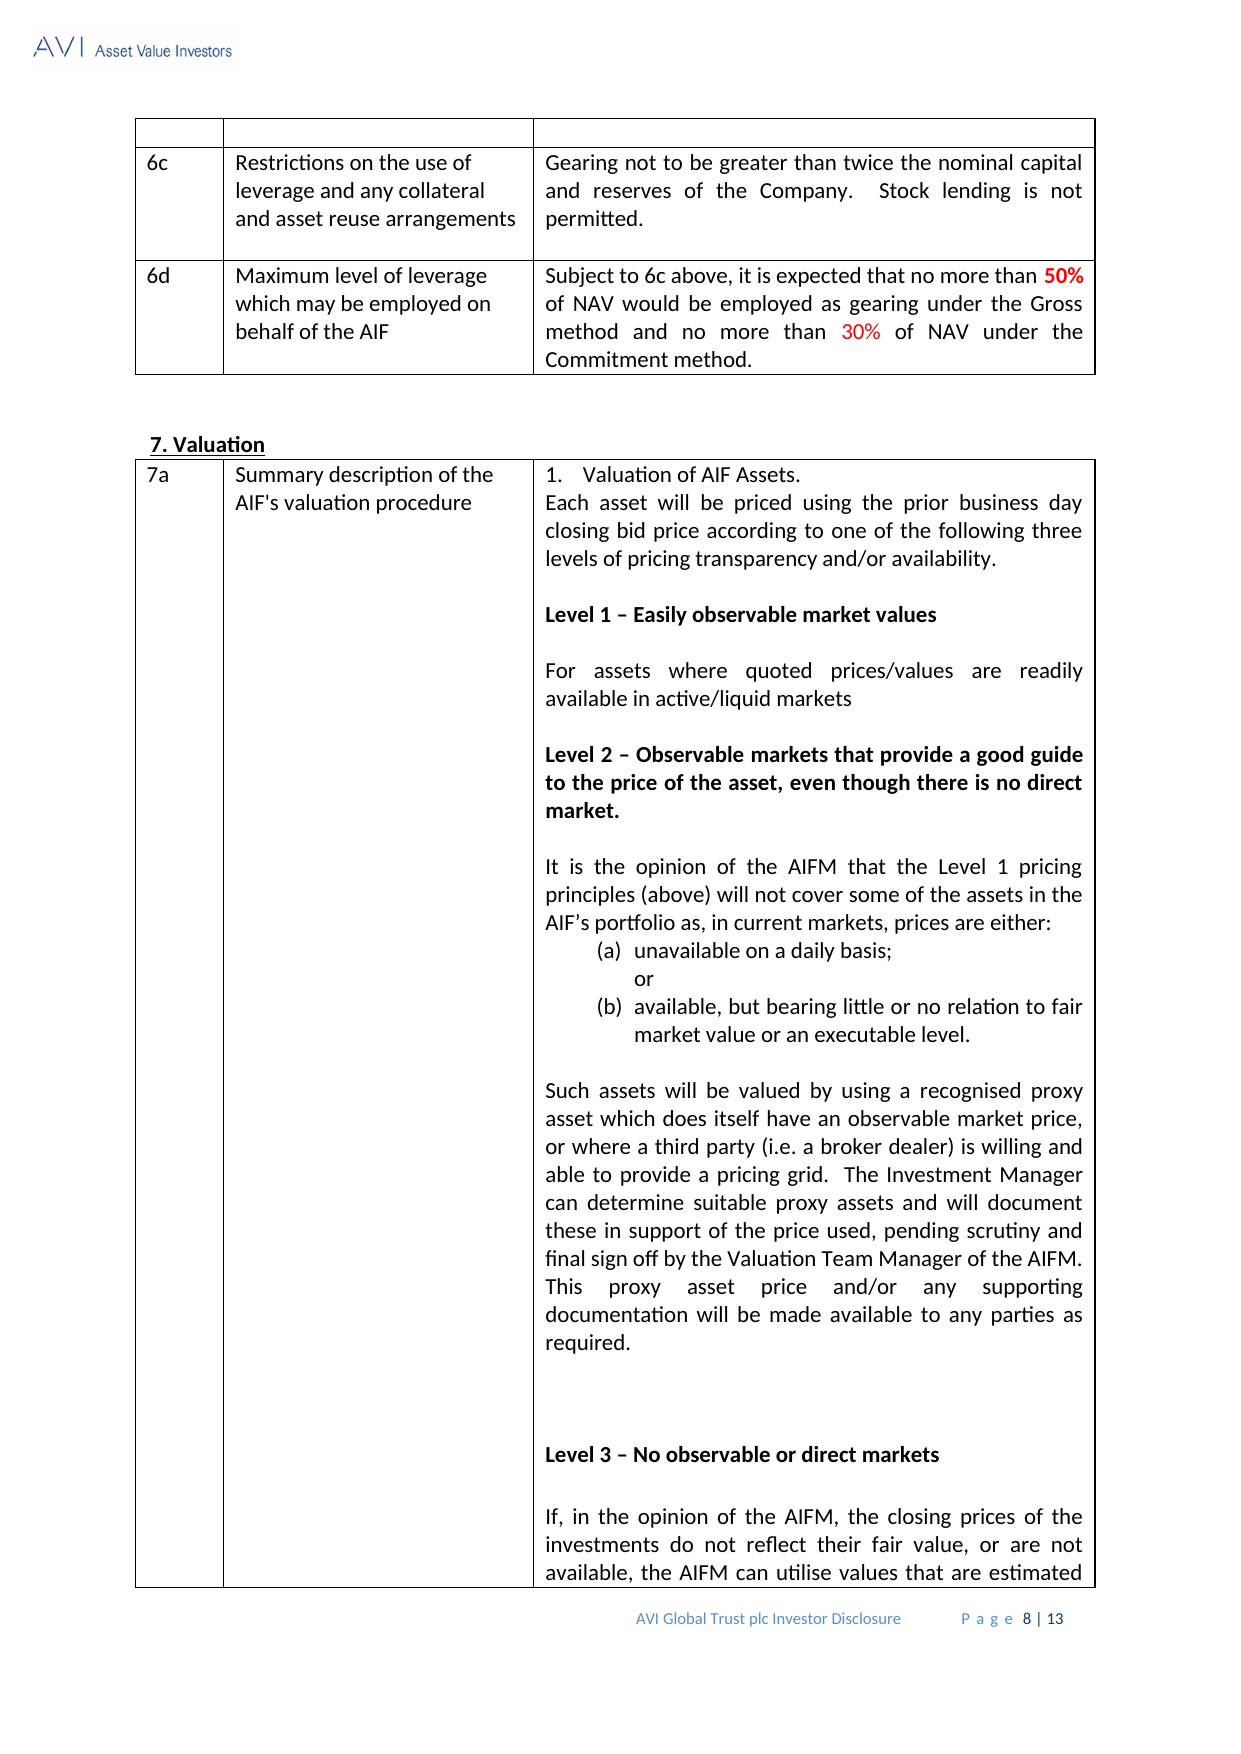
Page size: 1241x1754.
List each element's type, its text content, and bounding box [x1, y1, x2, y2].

table_cell 6c [136, 148, 223, 260]
table_cell Subject to 6c above, it is expected that no more than 50% of NAV would be employed as gearing under the Gross method and no more than 30% of NAV under the Commitment method. [534, 261, 1094, 373]
text 7. Valuation [150, 431, 1090, 459]
picture [31, 29, 238, 68]
table_cell 6b [136, 119, 223, 147]
table_cell Maximum level of leverage which may be employed on behalf of the AIF [224, 261, 533, 373]
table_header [224, 460, 533, 1587]
table_cell Gearing not to be greater than twice the nominal capital and reserves of the Company. Stock lending is not permitted. [534, 148, 1094, 260]
table_cell 6d [136, 261, 223, 373]
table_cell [534, 119, 1094, 147]
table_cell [224, 119, 533, 147]
table_header 7a [136, 460, 223, 1587]
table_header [534, 460, 1094, 1587]
table_cell Restrictions on the use of leverage and any collateral and asset reuse arrangements [224, 148, 533, 260]
